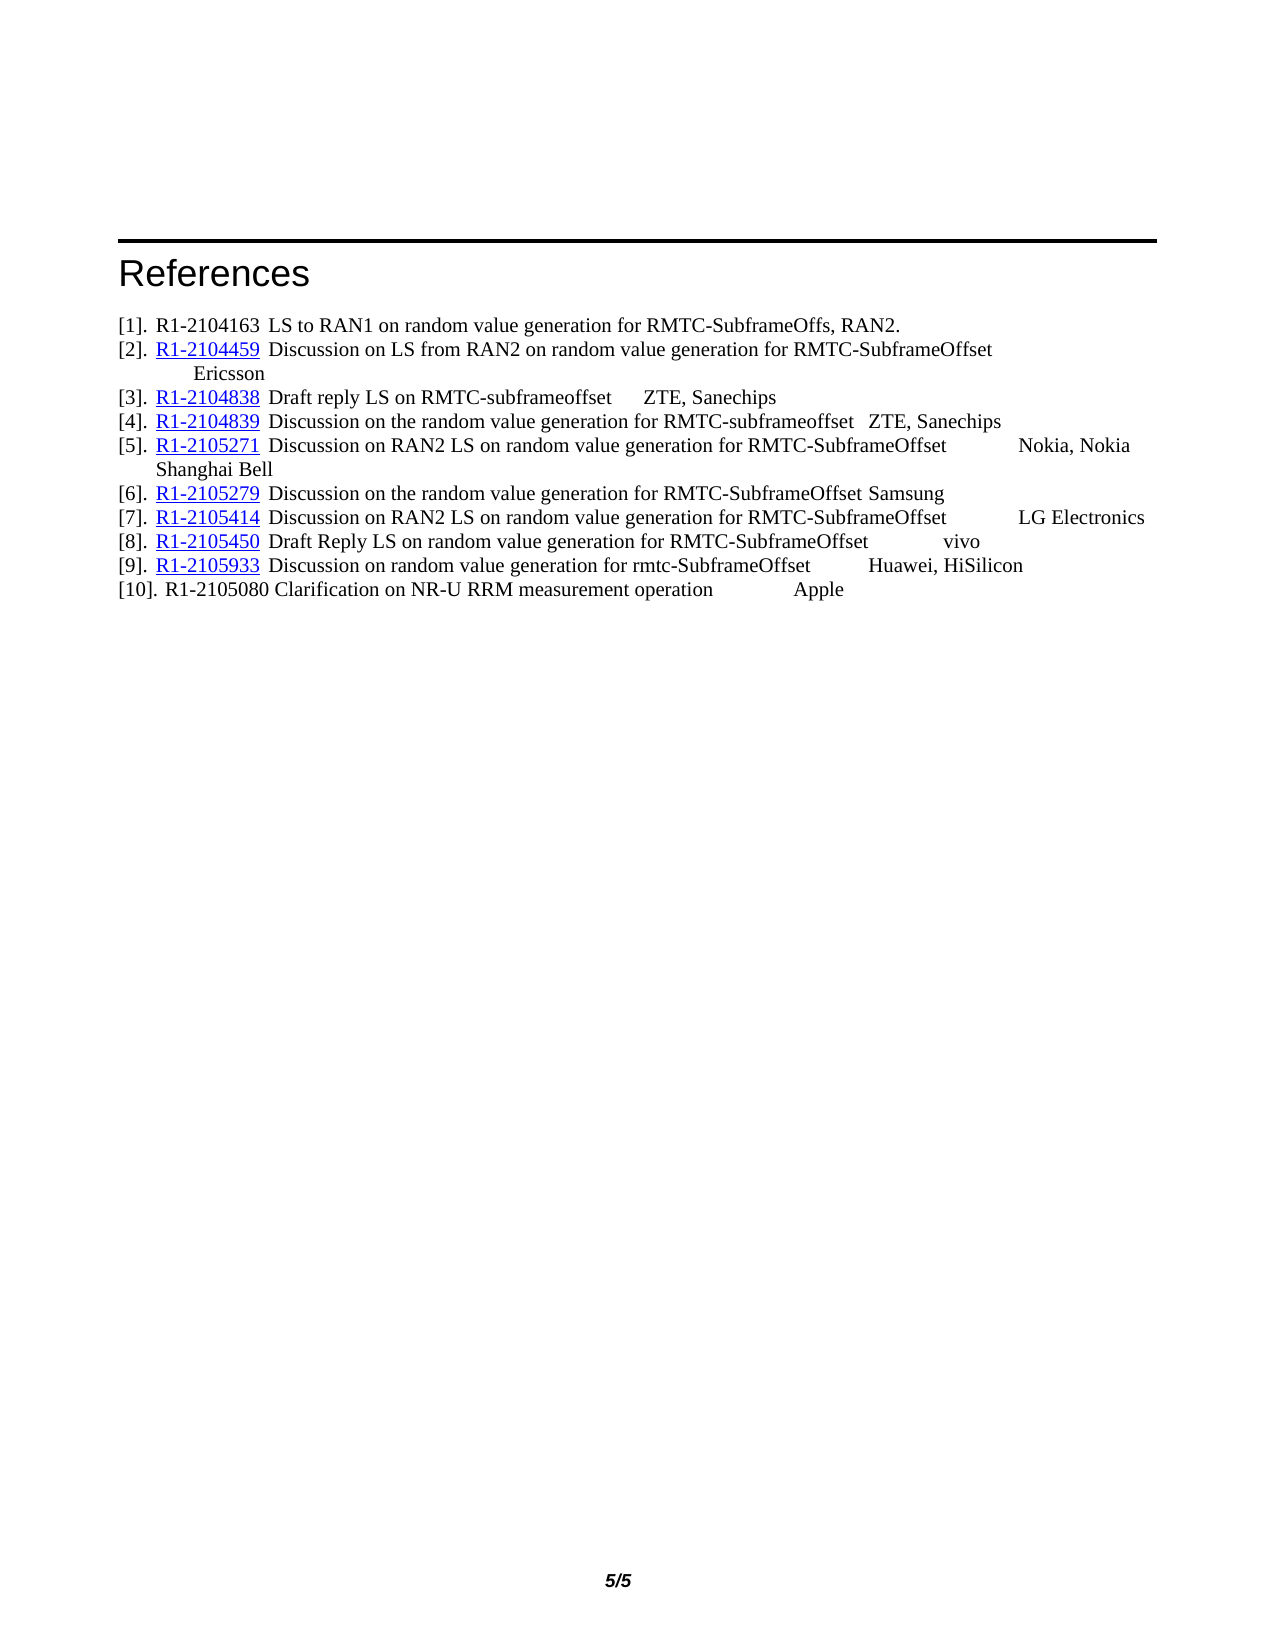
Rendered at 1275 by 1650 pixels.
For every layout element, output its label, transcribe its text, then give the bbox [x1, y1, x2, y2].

list R1-2105271 Discussion on RAN2 LS on random value generation for RMTC-SubframeOffset Nokia, Nokia Shanghai Bell [118, 433, 1157, 481]
subtitle References [118, 243, 1157, 294]
list R1-2105450 Draft Reply LS on random value generation for RMTC-SubframeOffset vivo [118, 529, 1157, 553]
list R1-2105080 Clarification on NR-U RRM measurement operation Apple [118, 577, 1157, 601]
list R1-2104459 Discussion on LS from RAN2 on random value generation for RMTC-SubframeOffset Ericsson [118, 337, 1157, 385]
list R1-2104839 Discussion on the random value generation for RMTC-subframeoffset ZTE, Sanechips [118, 409, 1157, 433]
list R1-2105414 Discussion on RAN2 LS on random value generation for RMTC-SubframeOffset LG Electronics [118, 505, 1157, 529]
list R1-2105279 Discussion on the random value generation for RMTC-SubframeOffset Samsung [118, 481, 1157, 505]
list R1-2105933 Discussion on random value generation for rmtc-SubframeOffset Huawei, HiSilicon [118, 553, 1157, 577]
list R1-2104838 Draft reply LS on RMTC-subframeoffset ZTE, Sanechips [118, 385, 1157, 409]
list R1-2104163 LS to RAN1 on random value generation for RMTC-SubframeOffs, RAN2. [118, 313, 1157, 337]
